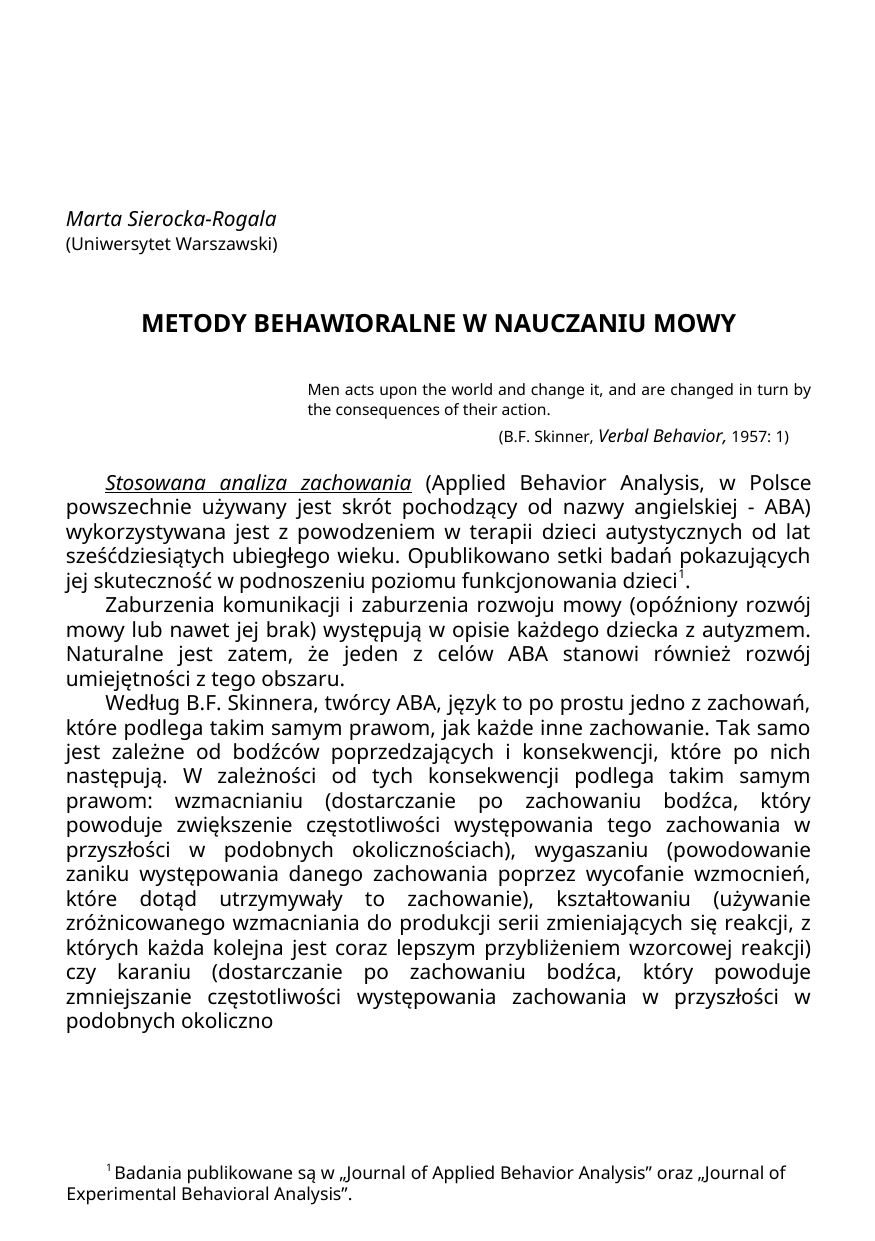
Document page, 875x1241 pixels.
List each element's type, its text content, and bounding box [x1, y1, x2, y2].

text (B.F. Skinner, Verbal Behavior, 1957: 1) [66, 428, 789, 446]
text 1 Badania publikowane są w „Journal of Applied Behavior Analysis” oraz „Journal of Experimental Behavioral Analysis”. [66, 1163, 810, 1205]
text Men acts upon the world and change it, and are changed in turn by the consequences of their action. [307, 379, 812, 420]
text Stosowana analiza zachowania (Applied Behavior Analysis, w Polsce powszechnie używany jest skrót pochodzący od nazwy angielskiej - ABA) wykorzystywana jest z powodzeniem w terapii dzieci autystycznych od lat sześćdziesiątych ubiegłego wieku. Opublikowano setki badań pokazujących jej skuteczność w podnoszeniu poziomu funkcjonowania dzieci1. [66, 471, 812, 593]
text METODY BEHAWIORALNE W NAUCZANIU MOWY [66, 312, 812, 337]
text Zaburzenia komunikacji i zaburzenia rozwoju mowy (opóźniony rozwój mowy lub nawet jej brak) występują w opisie każdego dziecka z autyzmem. Naturalne jest zatem, że jeden z celów ABA stanowi również rozwój umiejętności z tego obszaru. [66, 593, 812, 691]
text Według B.F. Skinnera, twórcy ABA, język to po prostu jedno z zachowań, które podlega takim samym prawom, jak każde inne zachowanie. Tak samo jest zależne od bodźców poprzedzających i konsekwencji, które po nich następują. W zależności od tych konsekwencji podlega takim samym prawom: wzmacnianiu (dostarczanie po zachowaniu bodźca, który powoduje zwiększenie częstotliwości występowania tego zachowania w przyszłości w podobnych okolicznościach), wygaszaniu (powodowanie zaniku występowania danego zachowania poprzez wycofanie wzmocnień, które dotąd utrzymywały to zachowanie), kształtowaniu (używanie zróżnicowanego wzmacniania do produkcji serii zmieniających się reakcji, z których każda kolejna jest coraz lepszym przybliżeniem wzorcowej reakcji) czy karaniu (dostarczanie po zachowaniu bodźca, który powoduje zmniejszanie częstotliwości występowania zachowania w przyszłości w podobnych okoliczno [66, 691, 812, 1033]
text Marta Sierocka-Rogala (Uniwersytet Warszawski) [66, 207, 318, 255]
